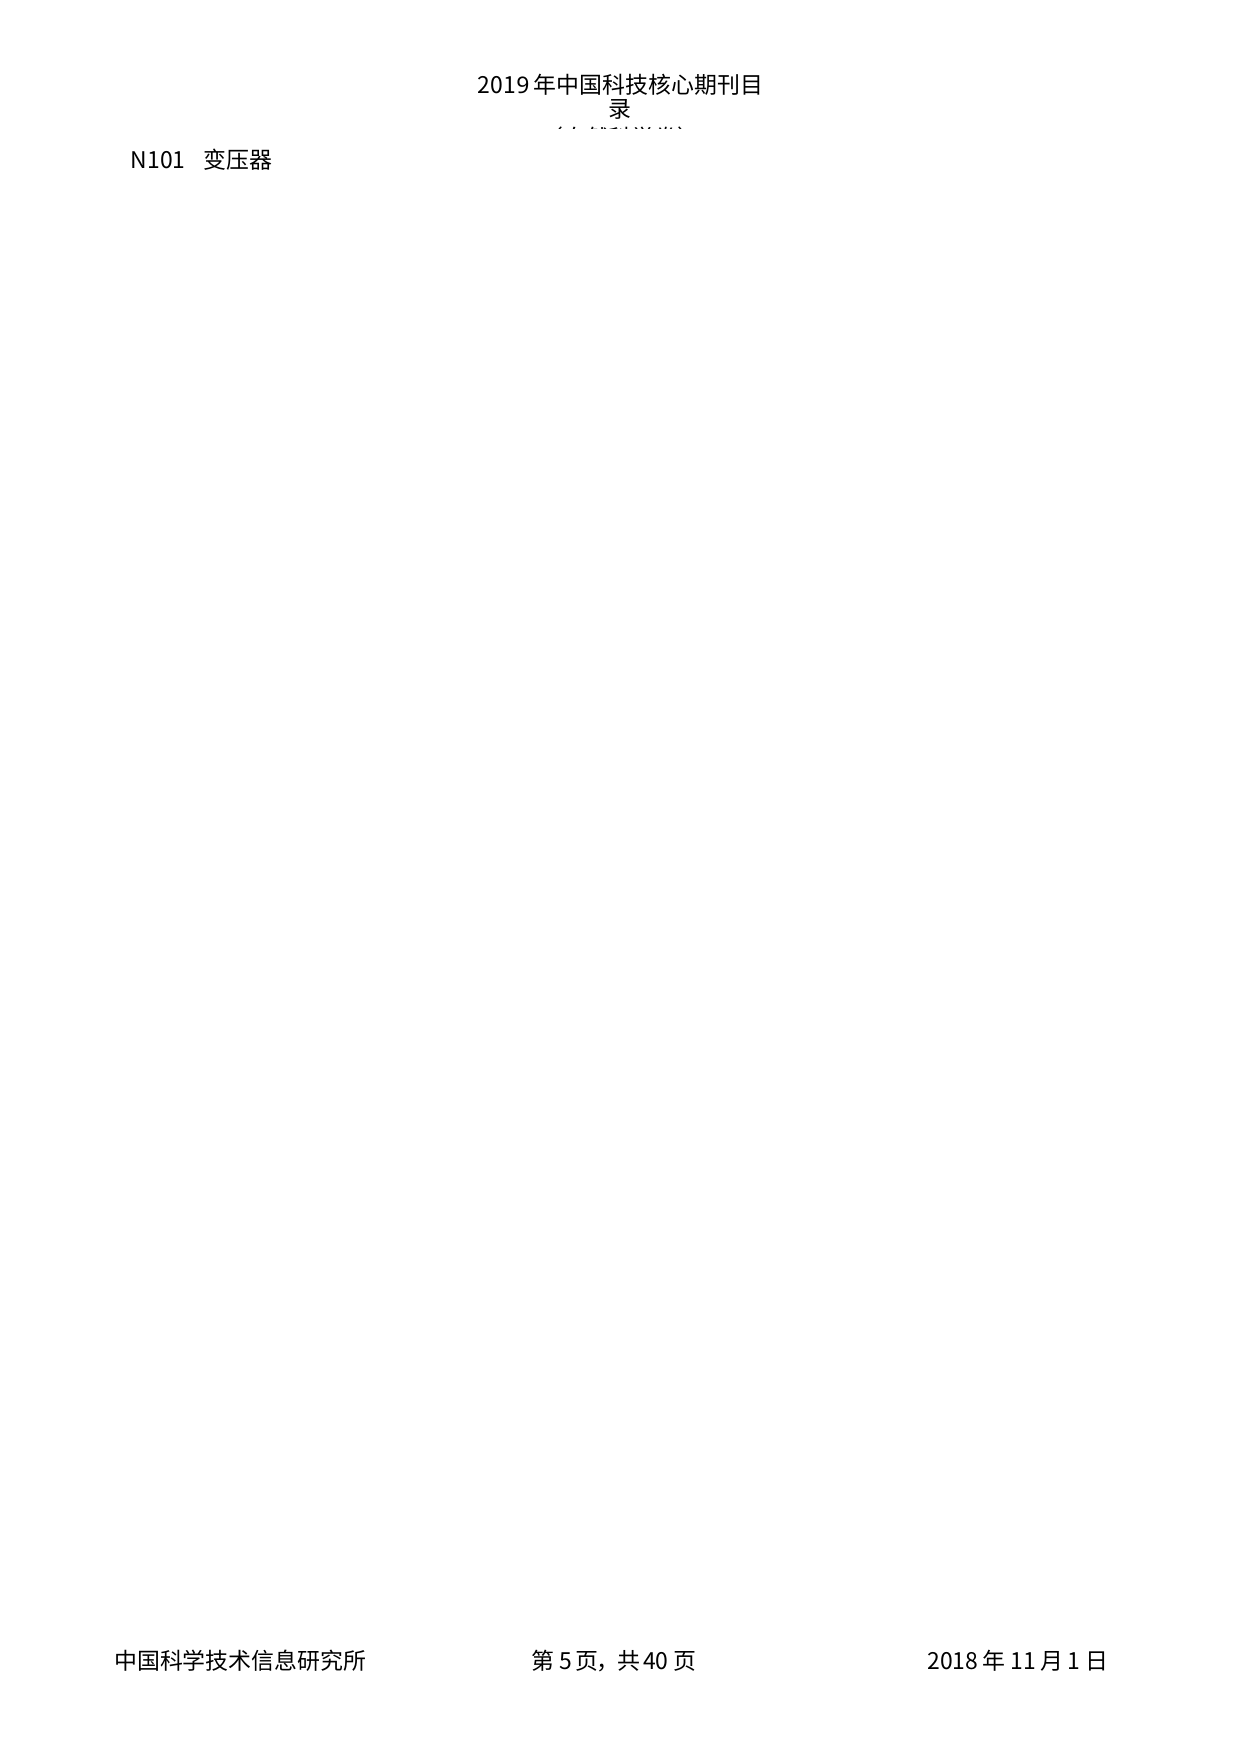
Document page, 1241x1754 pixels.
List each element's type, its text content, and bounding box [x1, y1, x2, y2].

table_cell N101 [114, 148, 187, 175]
table_cell 变压器 [187, 148, 1054, 175]
